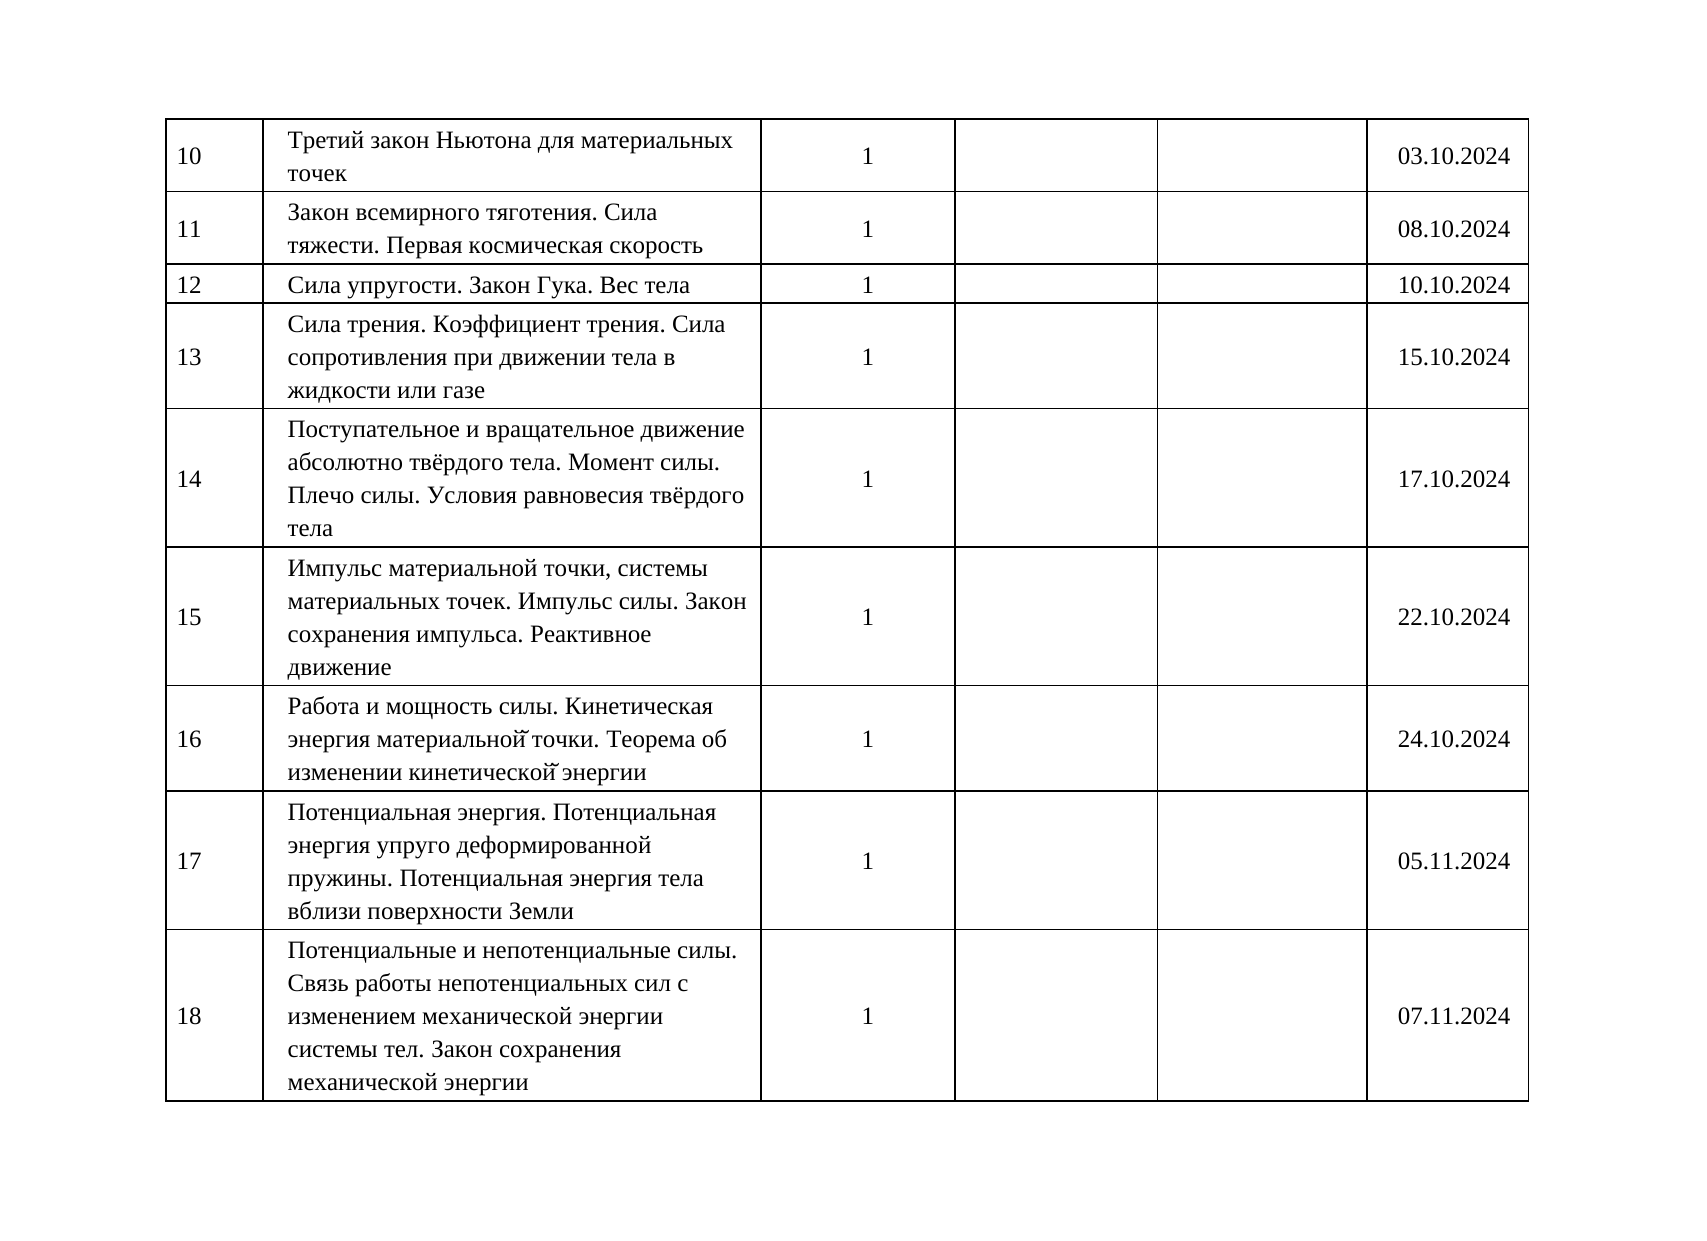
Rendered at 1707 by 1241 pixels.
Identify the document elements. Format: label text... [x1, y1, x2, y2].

table_cell [1158, 409, 1366, 546]
table_cell Импульс материальной точки, системы материальных точек. Импульс силы. Закон сохранения импульса. Реактивное движение [264, 548, 760, 684]
table_cell 15.10.2024 [1368, 304, 1528, 408]
table_cell 1 [762, 548, 954, 684]
table_cell [1158, 192, 1366, 263]
table_cell 1 [762, 930, 954, 1100]
table_cell [1158, 930, 1366, 1100]
table_cell 1 [762, 686, 954, 790]
table_cell Закон всемирного тяготения. Сила тяжести. Первая космическая скорость [264, 192, 760, 263]
table_cell [956, 409, 1157, 546]
table_cell [1158, 120, 1366, 191]
table_cell [956, 548, 1157, 684]
table_cell 17 [167, 792, 262, 928]
table_cell 13 [167, 304, 262, 408]
table_cell 05.11.2024 [1368, 792, 1528, 928]
table_cell [1158, 686, 1366, 790]
table_cell [956, 686, 1157, 790]
table_cell [1158, 548, 1366, 684]
table_cell 16 [167, 686, 262, 790]
table_cell 1 [762, 304, 954, 408]
table_cell 08.10.2024 [1368, 192, 1528, 263]
table_cell 07.11.2024 [1368, 930, 1528, 1100]
table_cell [956, 930, 1157, 1100]
table_cell [1158, 304, 1366, 408]
table_cell 11 [167, 192, 262, 263]
table_cell 24.10.2024 [1368, 686, 1528, 790]
table_cell 10 [167, 120, 262, 191]
table_cell 10.10.2024 [1368, 265, 1528, 302]
table_cell Работа и мощность силы. Кинетическая энергия материальной̆ точки. Теорема об изменении кинетической̆ энергии [264, 686, 760, 790]
table_cell 1 [762, 120, 954, 191]
table_cell [956, 792, 1157, 928]
table_cell 1 [762, 409, 954, 546]
table_cell 14 [167, 409, 262, 546]
table_cell 12 [167, 265, 262, 302]
table_cell Потенциальная энергия. Потенциальная энергия упруго деформированной пружины. Потенциальная энергия тела вблизи поверхности Земли [264, 792, 760, 928]
table_cell Поступательное и вращательное движение абсолютно твёрдого тела. Момент силы. Плечо силы. Условия равновесия твёрдого тела [264, 409, 760, 546]
table_cell [956, 192, 1157, 263]
table_cell 1 [762, 792, 954, 928]
table_cell [956, 265, 1157, 302]
table_cell [956, 120, 1157, 191]
table_cell Потенциальные и непотенциальные силы. Связь работы непотенциальных сил с изменением механической энергии системы тел. Закон сохранения механической энергии [264, 930, 760, 1100]
table_cell 15 [167, 548, 262, 684]
table_cell 17.10.2024 [1368, 409, 1528, 546]
table_cell [1158, 792, 1366, 928]
table_cell 1 [762, 192, 954, 263]
table_cell 18 [167, 930, 262, 1100]
table_cell Третий закон Ньютона для материальных точек [264, 120, 760, 191]
table_cell 22.10.2024 [1368, 548, 1528, 684]
table_cell 1 [762, 265, 954, 302]
table_cell Сила упругости. Закон Гука. Вес тела [264, 265, 760, 302]
table_cell 03.10.2024 [1368, 120, 1528, 191]
table_cell Сила трения. Коэффициент трения. Сила сопротивления при движении тела в жидкости или газе [264, 304, 760, 408]
table_cell [1158, 265, 1366, 302]
table_cell [956, 304, 1157, 408]
